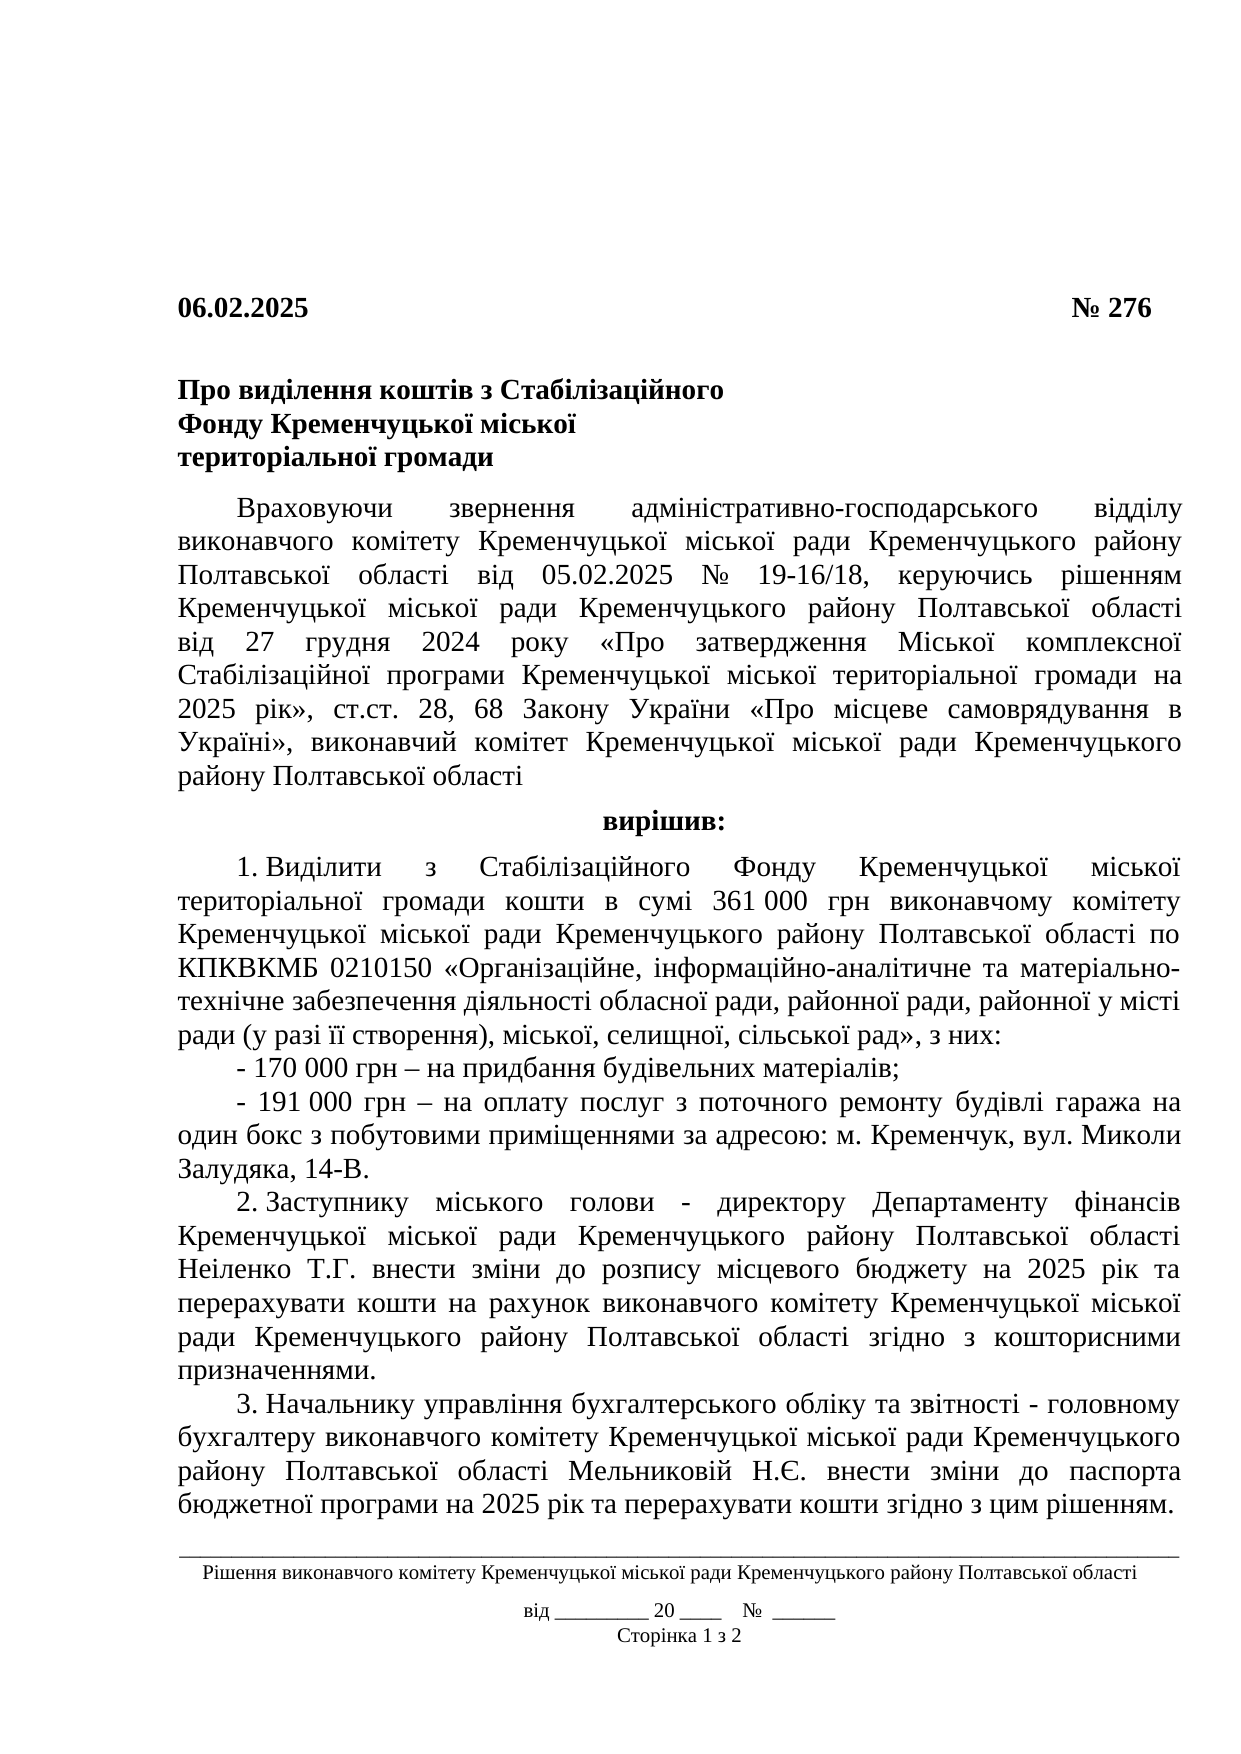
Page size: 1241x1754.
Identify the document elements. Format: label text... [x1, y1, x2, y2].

text 3. Начальнику управління бухгалтерського обліку та звітності - головному бухгалтеру виконавчого комітету Кременчуцької міської ради Кременчуцького району Полтавської області Мельниковій Н.Є. внести зміни до паспорта бюджетної програми на 2025 рік та перерахувати кошти згідно з цим рішенням. [177, 1386, 1181, 1520]
text Про виділення коштів з Стабілізаційного [177, 372, 1183, 406]
text 2. Заступнику міського голови - директору Департаменту фінансів Кременчуцької міської ради Кременчуцького району Полтавської області Неіленко Т.Г. внести зміни до розпису місцевого бюджету на 2025 рік та перерахувати кошти на рахунок виконавчого комітету Кременчуцької міської ради Кременчуцького району Полтавської області згідно з кошторисними призначеннями. [177, 1184, 1181, 1386]
text - 191 000 грн – на оплату послуг з поточного ремонту будівлі гаража на один бокс з побутовими приміщеннями за адресою: м. Кременчук, вул. Миколи Залудяка, 14-В. [177, 1084, 1181, 1184]
text Фонду Кременчуцької міської [177, 406, 1183, 439]
text - 170 000 грн – на придбання будівельних матеріалів; [177, 1050, 1181, 1084]
text територіальної громади [177, 439, 1183, 473]
text 06.02.2025 № 276 [177, 291, 1183, 324]
text 1. Виділити з Стабілізаційного Фонду Кременчуцької міської територіальної громади кошти в сумі 361 000 грн виконавчому комітету Кременчуцької міської ради Кременчуцького району Полтавської області по КПКВКМБ 0210150 «Організаційне, інформаційно-аналітичне та матеріально-технічне забезпечення діяльності обласної ради, районної ради, районної у місті ради (у разі її створення), міської, селищної, сільської рад», з них: [177, 849, 1181, 1050]
text Враховуючи звернення адміністративно-господарського відділу виконавчого комітету Кременчуцької міської ради Кременчуцького району Полтавської області від 05.02.2025 № 19-16/18, керуючись рішенням Кременчуцької міської ради Кременчуцького району Полтавської області від 27 грудня 2024 року «Про затвердження Міської комплексної Стабілізаційної програми Кременчуцької міської територіальної громади на 2025 рік», ст.ст. 28, 68 Закону України «Про місцеве самоврядування в Україні», виконавчий комітет Кременчуцької міської ради Кременчуцького району Полтавської області [177, 490, 1183, 792]
text вирішив: [177, 803, 1183, 837]
